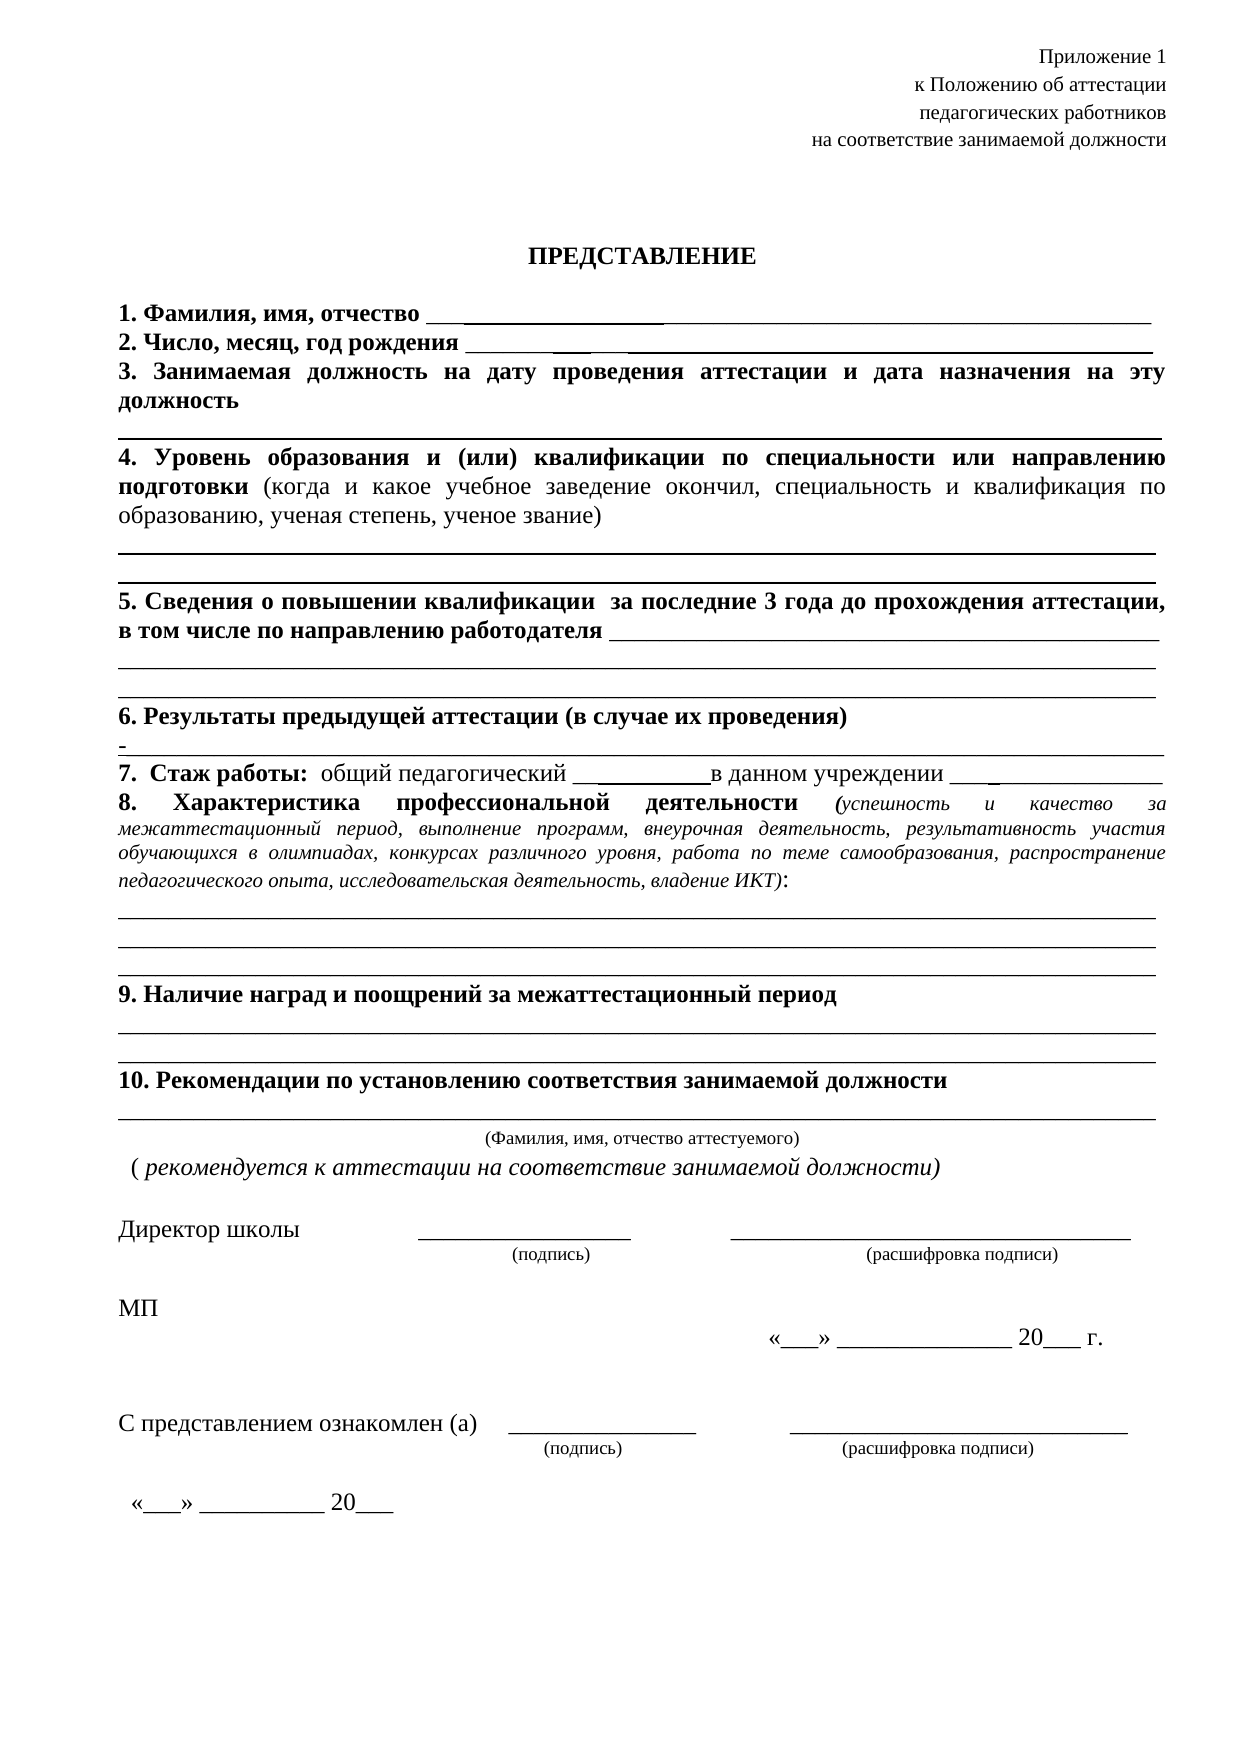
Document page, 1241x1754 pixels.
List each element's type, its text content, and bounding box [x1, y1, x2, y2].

text 6. Результаты предыдущей аттестации (в случае их проведения) [118, 701, 1167, 730]
text к Положению об аттестации [118, 72, 1167, 96]
text 1. Фамилия, имя, отчество ____________ _ ____________________________________________ [118, 298, 1167, 327]
text 2. Число, месяц, год рождения _______________________________________________________ [118, 327, 1167, 356]
text 10. Рекомендации по установлению соответствия занимаемой должности [118, 1065, 1167, 1094]
text Приложение 1 [118, 44, 1167, 68]
text ______________________________________________________________________________________________________________________________________________________________________ [118, 528, 1167, 586]
text 5. Сведения о повышении квалификации за последние 3 года до прохождения аттестации, в том числе по направлению работодателя ____________________________________________ [118, 586, 1167, 643]
text «___» __________ 20___ [118, 1487, 1167, 1516]
text ___________________________________________________________________________________ [118, 413, 1167, 442]
text педагогических работников [118, 99, 1167, 124]
text МП [118, 1293, 1167, 1322]
text на соответствие занимаемой должности [118, 127, 1167, 151]
text С представлением ознакомлен (а) _______________ ___________________________ [118, 1408, 1167, 1437]
text 4. Уровень образования и (или) квалификации по специальности или направлению подготовки (когда и какое учебное заведение окончил, специальность и квалификация по образованию, ученая степень, ученое звание) [118, 442, 1167, 528]
text ______________________________________________________________________________________________________________________________________________________________________ [118, 643, 1167, 701]
text ( рекомендуется к аттестации на соответствие занимаемой должности) [118, 1152, 1167, 1181]
text ______________________________________________________________________________________________________________________________________________________________________ [118, 1008, 1167, 1065]
text ПРЕДСТАВЛЕНИЕ [118, 241, 1167, 270]
text (подпись) (расшифровка подписи) [118, 1437, 1167, 1458]
text Директор школы _________________ ________________________________ [118, 1214, 1167, 1242]
text 9. Наличие наград и поощрений за межаттестационный период [118, 979, 1167, 1008]
text 8. Характеристика профессиональной деятельности (успешность и качество за межаттестационный период, выполнение программ, внеурочная деятельность, результативность участия обучающихся в олимпиадах, конкурсах различного уровня, работа по теме самообразования, распространение педагогического опыта, исследовательская деятельность, владение ИКТ): [118, 787, 1167, 893]
text (Фамилия, имя, отчество аттестуемого) [118, 1127, 1167, 1149]
text -___________________________________________________________________________________ [118, 730, 1167, 758]
text ___________________________________________________________________________________ [118, 1094, 1167, 1123]
text 3. Занимаемая должность на дату проведения аттестации и дата назначения на эту должность [118, 356, 1167, 413]
text _________________________________________________________________________________________________________________________________________________________________________________________________________________________________________________________ [118, 893, 1167, 979]
text «___» ______________ 20___ г. [118, 1322, 1167, 1350]
text 7. Стаж работы: общий педагогический __ ______в данном учреждении _________________ [118, 758, 1167, 787]
text (подпись) (расшифровка подписи) [118, 1242, 1167, 1264]
